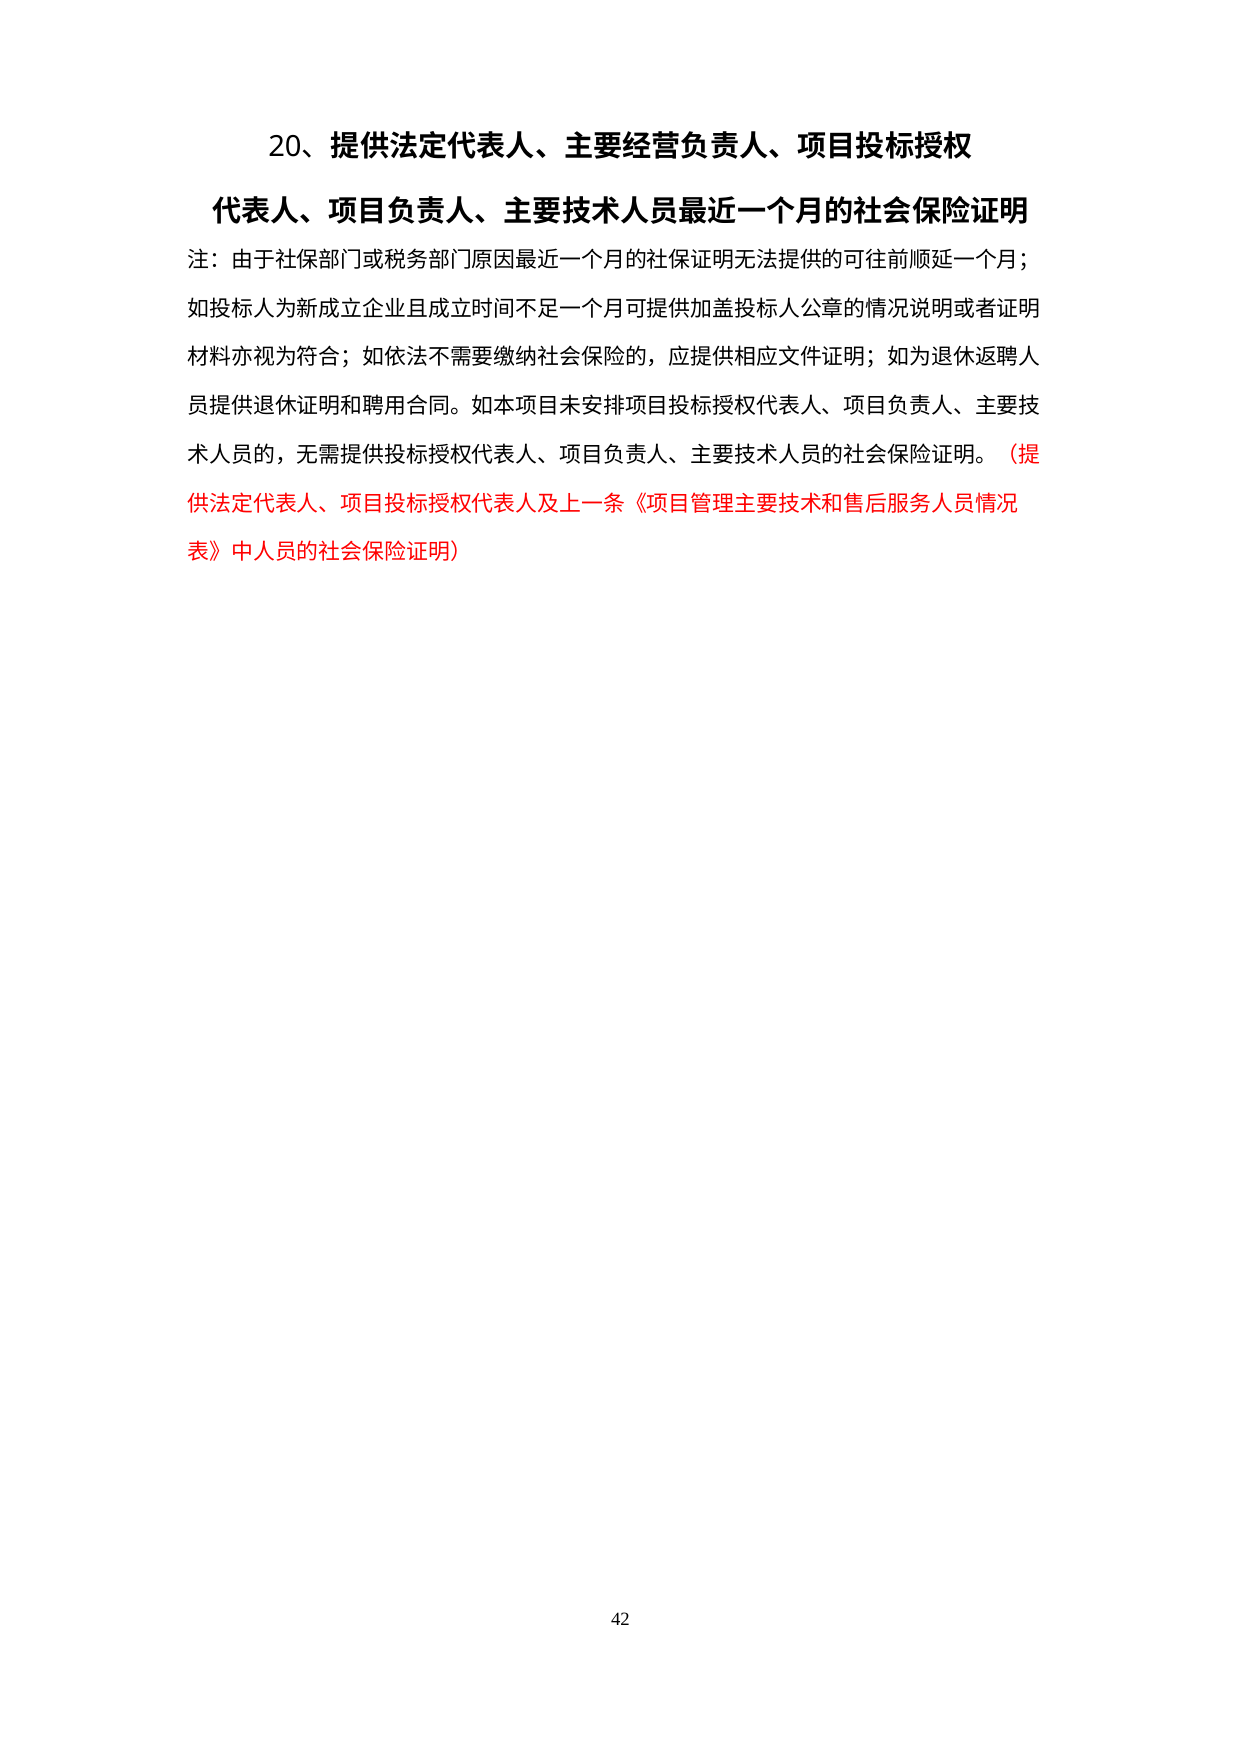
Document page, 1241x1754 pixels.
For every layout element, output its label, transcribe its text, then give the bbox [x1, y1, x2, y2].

subtitle 代表人、项目负责人、主要技术人员最近一个月的社会保险证明 [187, 176, 1053, 241]
text 注：由于社保部门或税务部门原因最近一个月的社保证明无法提供的可往前顺延一个月；如投标人为新成立企业且成立时间不足一个月可提供加盖投标人公章的情况说明或者证明材料亦视为符合；如依法不需要缴纳社会保险的，应提供相应文件证明；如为退休返聘人员提供退休证明和聘用合同。如本项目未安排项目投标授权代表人、项目负责人、主要技术人员的，无需提供投标授权代表人、项目负责人、主要技术人员的社会保险证明。（提供法定代表人、项目投标授权代表人及上一条《项目管理主要技术和售后服务人员情况表》中人员的社会保险证明） [187, 241, 1053, 566]
subtitle 20、提供法定代表人、主要经营负责人、项目投标授权 [187, 111, 1053, 176]
